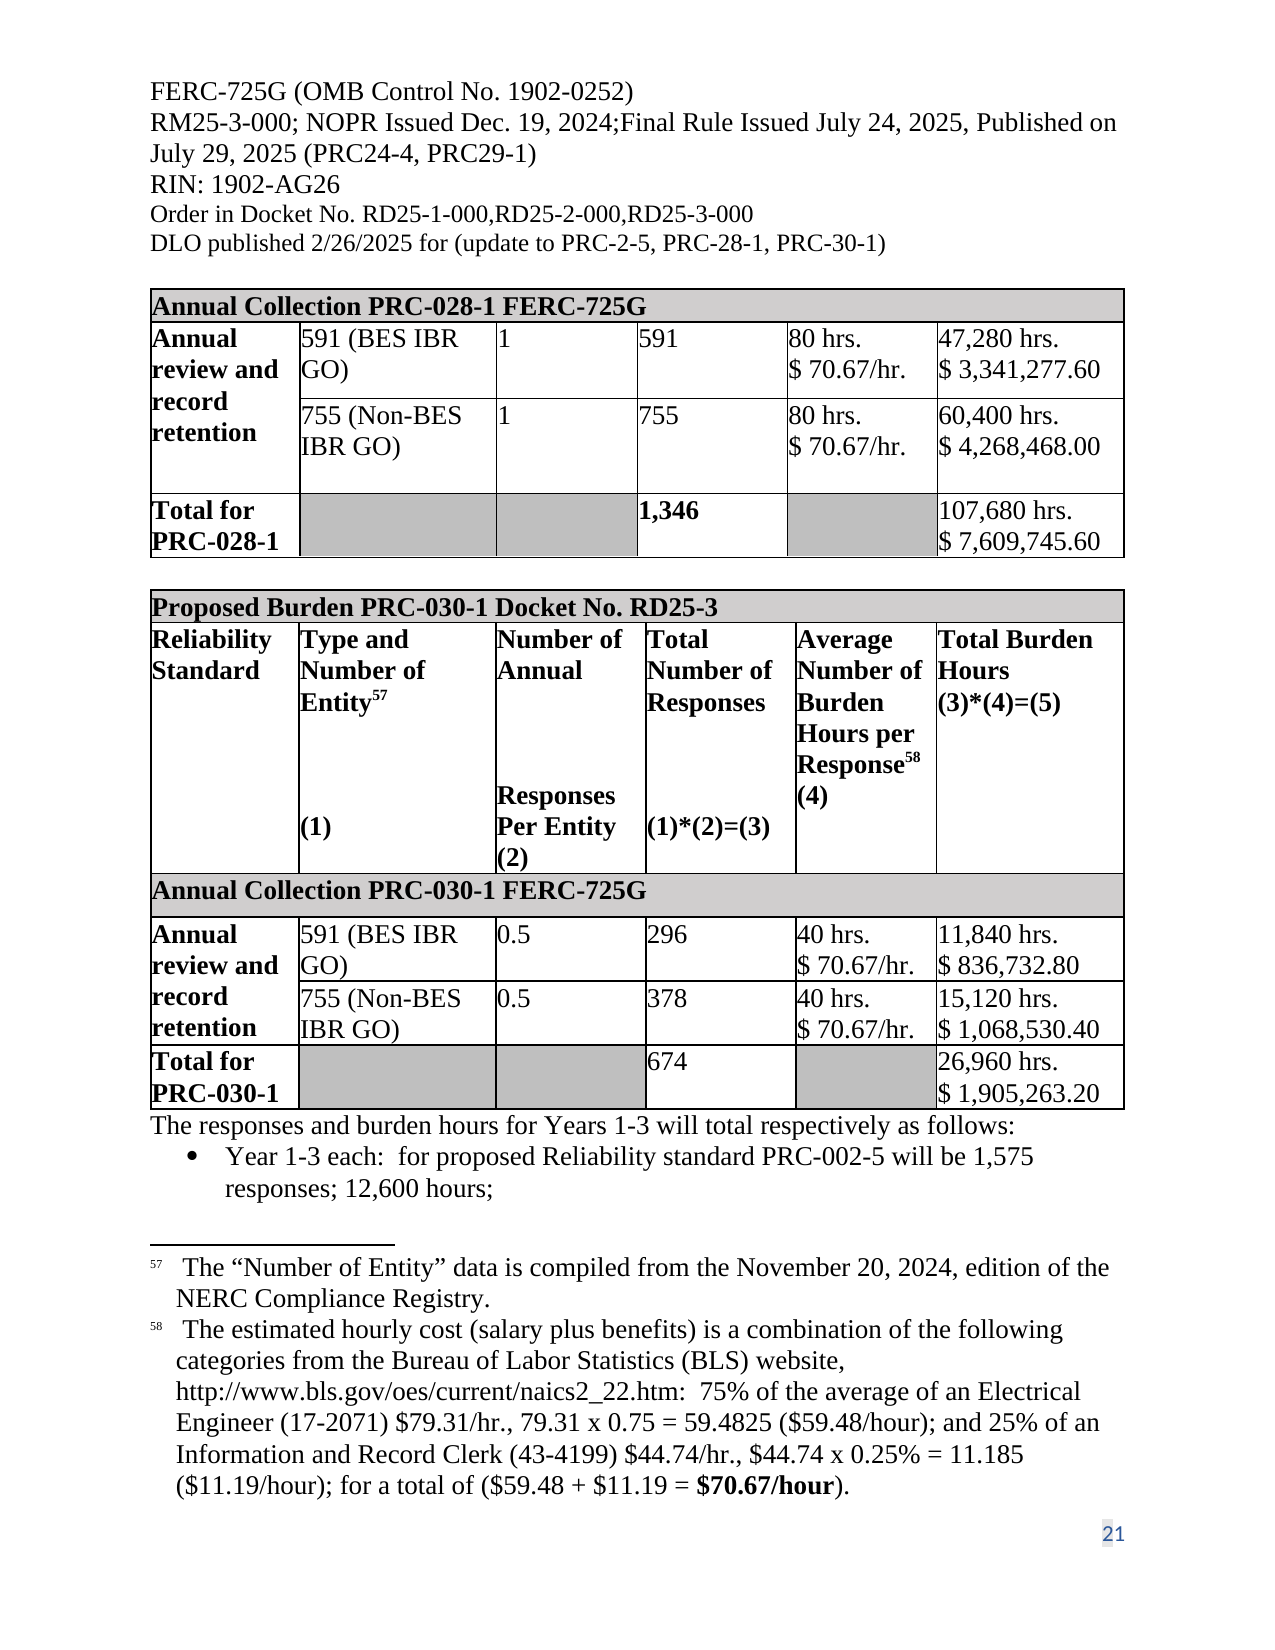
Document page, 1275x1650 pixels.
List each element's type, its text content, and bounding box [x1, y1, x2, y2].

table_cell 40 hrs. $ 70.67/hr. [797, 982, 936, 1044]
table_cell 15,120 hrs. $ 1,068,530.40 [937, 982, 1123, 1044]
table_cell [788, 494, 937, 556]
table_cell [300, 1046, 495, 1108]
table_cell 378 [647, 982, 795, 1044]
table_cell 591 (BES IBR GO) [301, 323, 496, 397]
table_cell 40 hrs. $ 70.67/hr. [797, 918, 936, 980]
table_cell 674 [647, 1046, 795, 1108]
table_cell [497, 1046, 645, 1108]
table_cell Average Number of Burden Hours per Response (4) [797, 623, 936, 872]
table_cell 80 hrs. $ 70.67/hr. [788, 323, 937, 397]
table_cell 47,280 hrs. $ 3,341,277.60 [938, 323, 1123, 397]
table_cell [797, 1046, 936, 1108]
table_cell 1 [497, 399, 637, 492]
table_cell Annual Collection PRC-030-1 FERC-725G [152, 874, 1123, 916]
table_cell 1,346 [638, 494, 787, 556]
table_cell 591 [638, 323, 787, 397]
table_cell 0.5 [497, 918, 645, 980]
table_cell [497, 494, 637, 556]
table_cell Type and Number of Entity (1) [300, 623, 495, 872]
table_cell 591 (BES IBR GO) [300, 918, 495, 980]
list Year 1-3 each: for proposed Reliability standard PRC-002-5 will be 1,575 responses; 12,600 hours; [187, 1141, 1125, 1203]
table_cell 60,400 hrs. $ 4,268,468.00 [938, 399, 1123, 492]
table_cell Total Number of Responses (1)*(2)=(3) [647, 623, 795, 872]
table_cell 296 [647, 918, 795, 980]
table_cell 80 hrs. $ 70.67/hr. [788, 399, 937, 492]
table_cell 755 (Non-BES IBR GO) [300, 982, 495, 1044]
table_cell Annual review and record retention [152, 323, 299, 492]
table_cell 755 [638, 399, 787, 492]
table_cell Total for PRC-028-1 [152, 494, 299, 556]
table_header Proposed Burden PRC-030-1 Docket No. RD25-3 [152, 591, 1123, 622]
table_cell 26,960 hrs. $ 1,905,263.20 [937, 1046, 1123, 1108]
table_cell 0.5 [497, 982, 645, 1044]
table_cell Reliability Standard [152, 623, 298, 872]
table_cell Annual review and record retention [152, 918, 298, 1044]
table_cell 11,840 hrs. $ 836,732.80 [937, 918, 1123, 980]
text The responses and burden hours for Years 1-3 will total respectively as follows: [150, 1110, 1125, 1141]
table_cell 1 [497, 323, 637, 397]
table_cell Total Burden Hours (3)*(4)=(5) [937, 623, 1123, 872]
table_cell 755 (Non-BES IBR GO) [301, 399, 496, 492]
table_cell Number of Annual Responses Per Entity (2) [497, 623, 645, 872]
table_cell 107,680 hrs. $ 7,609,745.60 [938, 494, 1123, 556]
table_cell Total for PRC-030-1 [152, 1046, 298, 1108]
table_cell Annual Collection PRC-028-1 FERC-725G [152, 290, 1123, 321]
table_cell [301, 494, 496, 556]
